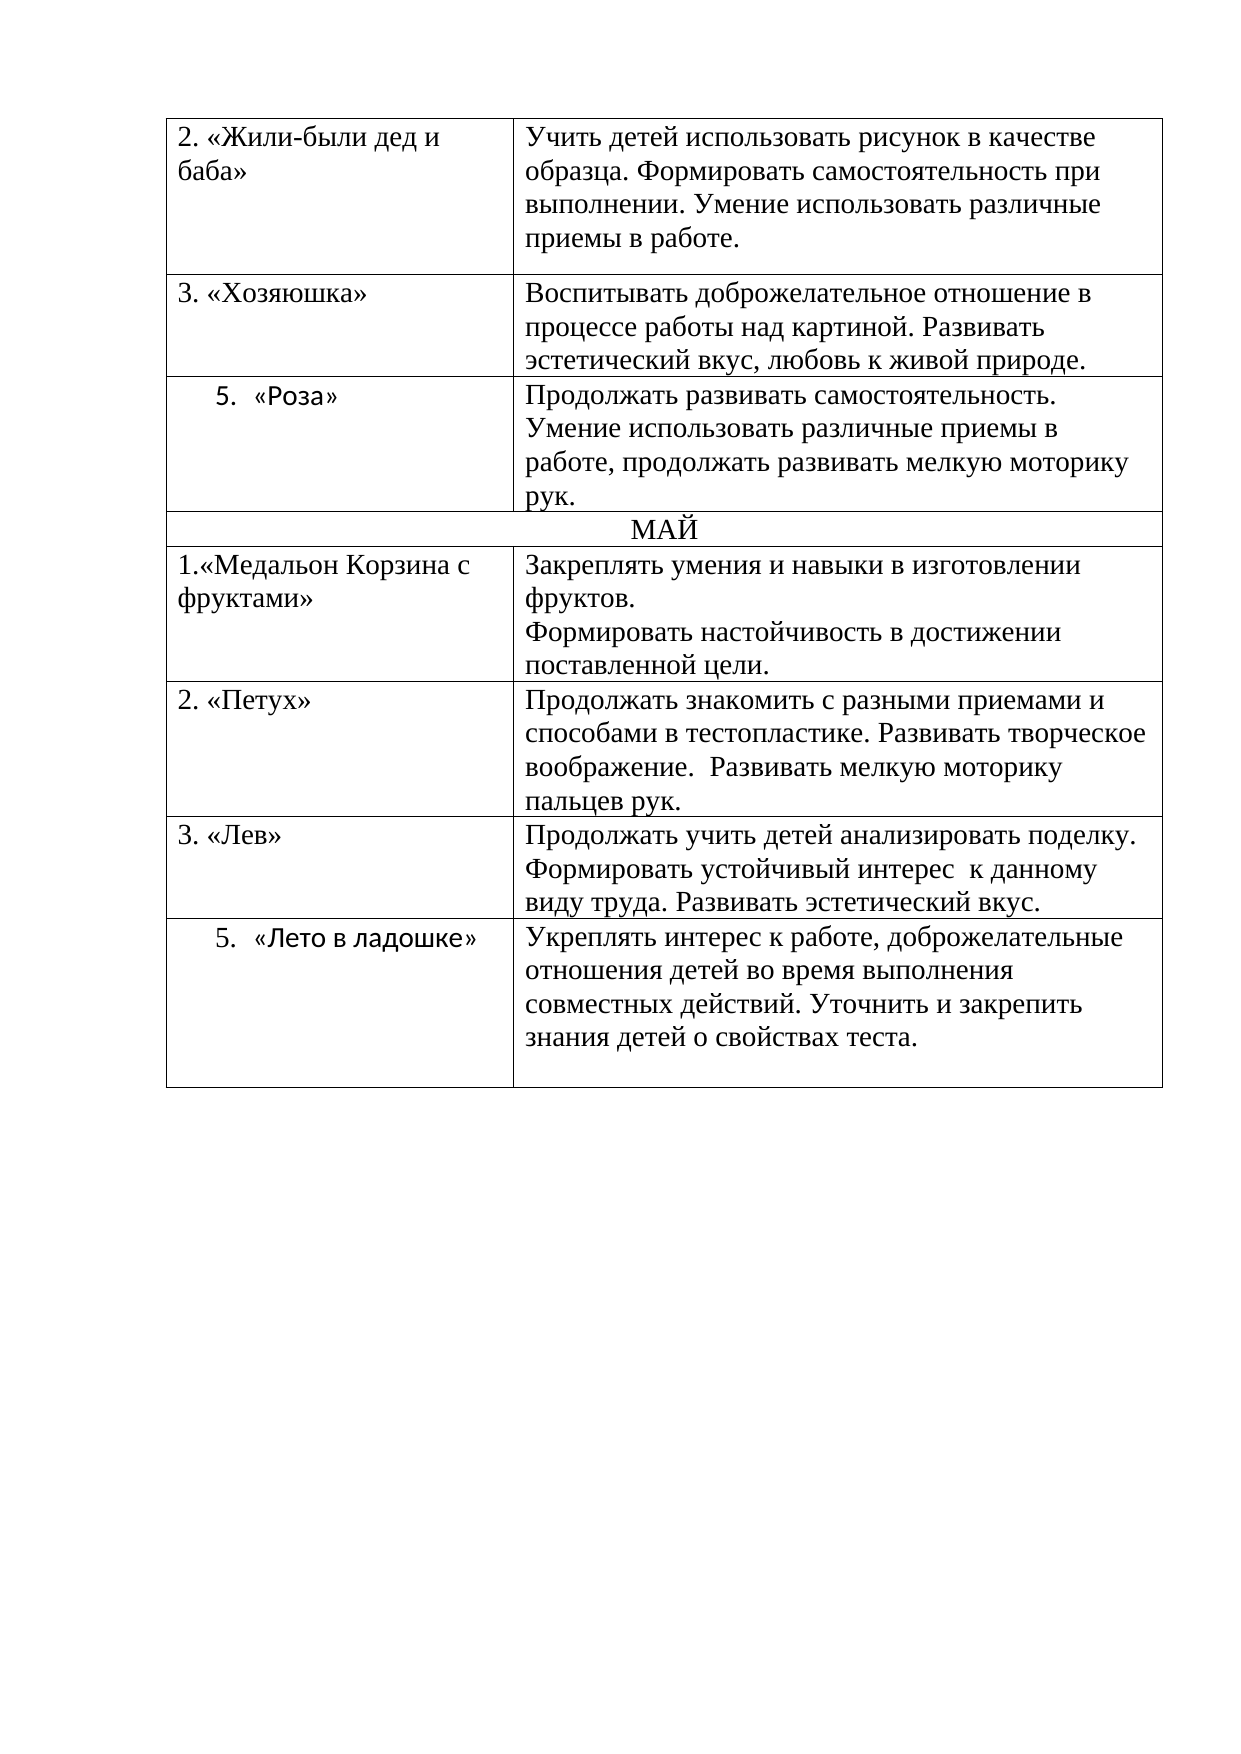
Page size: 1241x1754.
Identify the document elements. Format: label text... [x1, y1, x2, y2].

table_cell 2. «Жили-были дед и баба» [167, 119, 513, 274]
table_cell Учить детей использовать рисунок в качестве образца. Формировать самостоятельность при выполнении. Умение использовать различные приемы в работе. [514, 119, 1162, 274]
table_cell Воспитывать доброжелательное отношение в процессе работы над картиной. Развивать эстетический вкус, любовь к живой природе. [514, 275, 1162, 376]
table_cell МАЙ [167, 512, 1162, 546]
table_cell 3. «Хозяюшка» [167, 275, 513, 376]
table_cell Укреплять интерес к работе, доброжелательные отношения детей во время выполнения совместных действий. Уточнить и закрепить знания детей о свойствах теста. [514, 919, 1162, 1087]
table_cell Закреплять умения и навыки в изготовлении фруктов. Формировать настойчивость в достижении поставленной цели. [514, 547, 1162, 681]
table_cell «Роза» [167, 377, 513, 511]
table_cell 2. «Петух» [167, 682, 513, 816]
table_cell Продолжать развивать самостоятельность. Умение использовать различные приемы в работе, продолжать развивать мелкую моторику рук. [514, 377, 1162, 511]
table_cell Продолжать знакомить с разными приемами и способами в тестопластике. Развивать творческое воображение. Развивать мелкую моторику пальцев рук. [514, 682, 1162, 816]
table_cell 3. «Лев» [167, 817, 513, 918]
table_cell 1.«Медальон Корзина с фруктами» [167, 547, 513, 681]
table_cell Продолжать учить детей анализировать поделку. Формировать устойчивый интерес к данному виду труда. Развивать эстетический вкус. [514, 817, 1162, 918]
table_cell «Лето в ладошке» [167, 919, 513, 1087]
